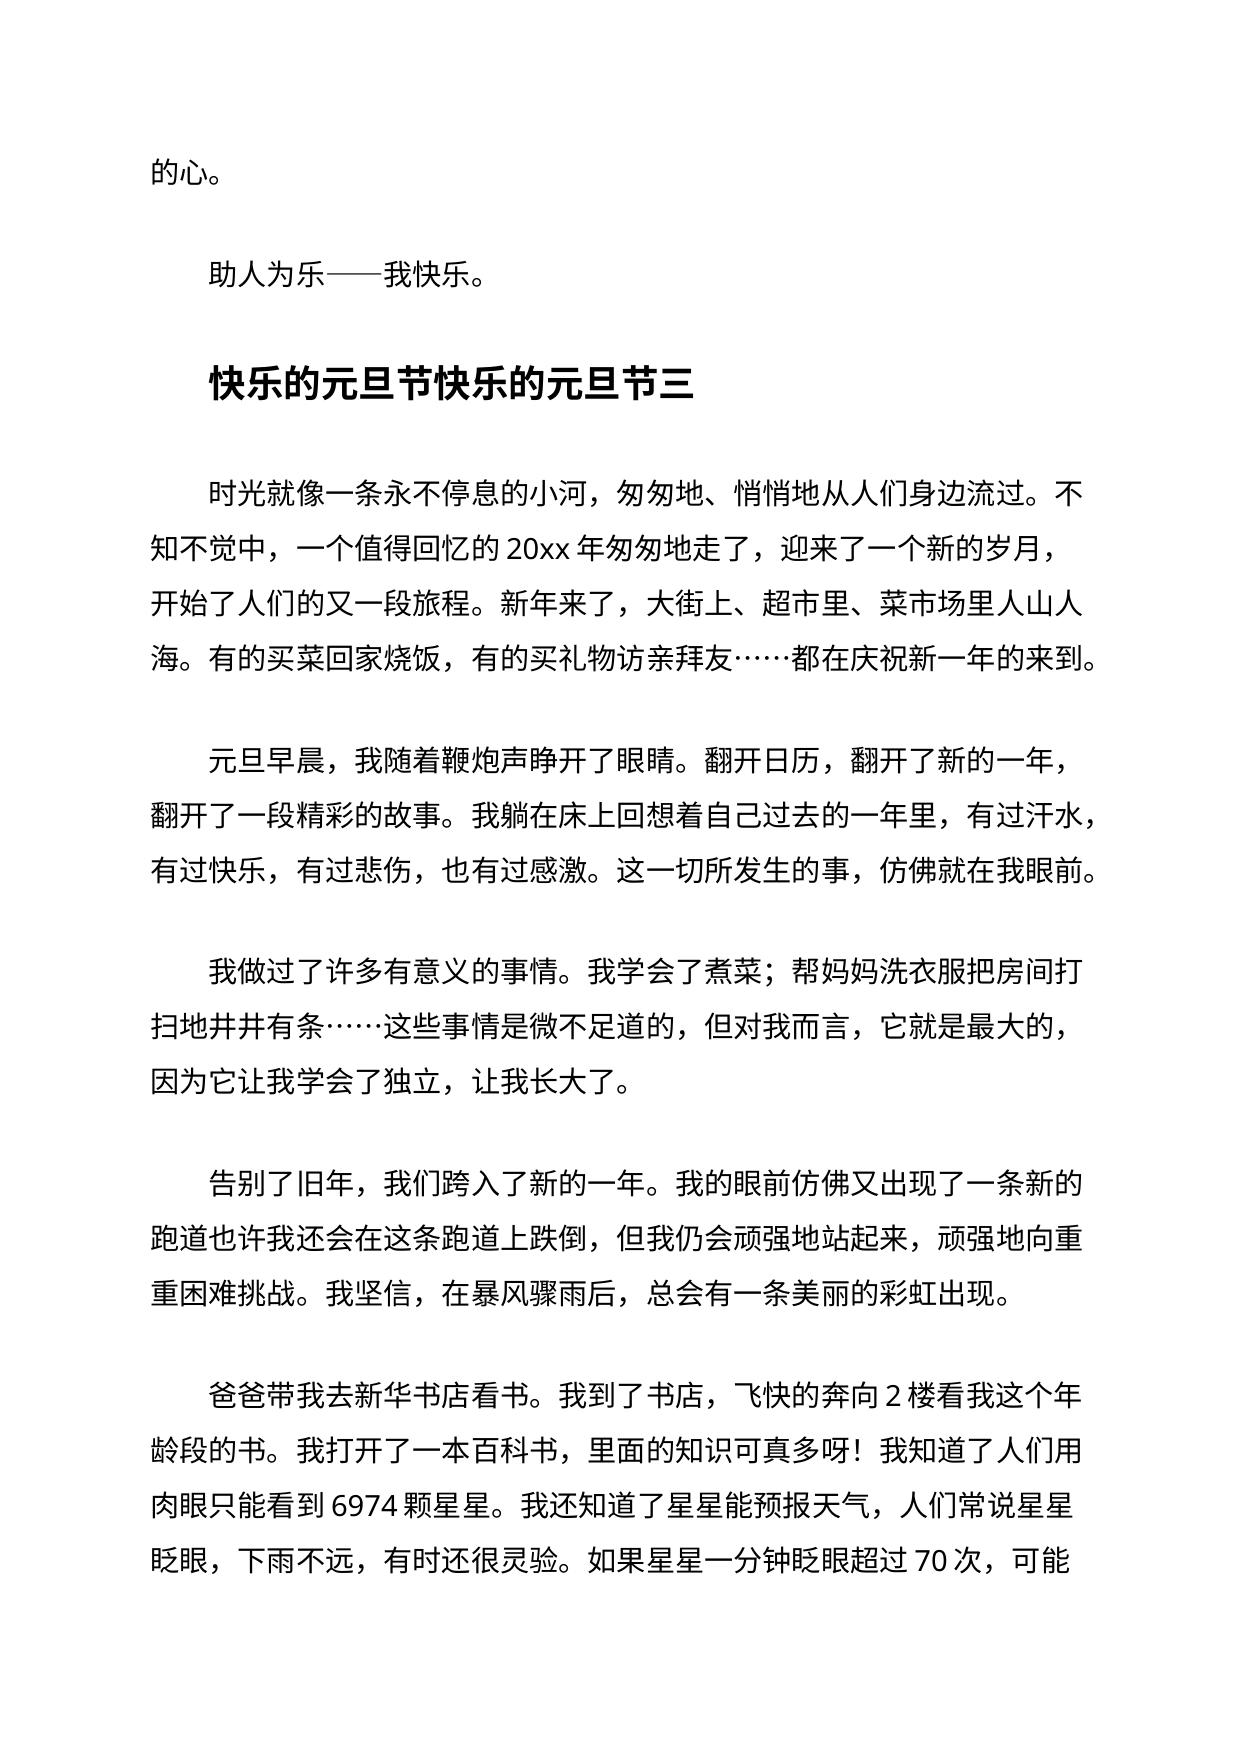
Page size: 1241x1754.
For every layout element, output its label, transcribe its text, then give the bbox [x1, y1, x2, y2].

text 告别了旧年，我们跨入了新的一年。我的眼前仿佛又出现了一条新的跑道也许我还会在这条跑道上跌倒，但我仍会顽强地站起来，顽强地向重重困难挑战。我坚信，在暴风骤雨后，总会有一条美丽的彩虹出现。 [150, 1161, 1090, 1313]
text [150, 1372, 1090, 1579]
text 时光就像一条永不停息的小河，匆匆地、悄悄地从人们身边流过。不知不觉中，一个值得回忆的20xx年匆匆地走了，迎来了一个新的岁月，开始了人们的又一段旅程。新年来了，大街上、超市里、菜市场里人山人海。有的买菜回家烧饭，有的买礼物访亲拜友……都在庆祝新一年的来到。 [150, 471, 1090, 678]
text 快乐的元旦节快乐的元旦节三 [150, 353, 1090, 408]
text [150, 150, 1090, 192]
text 我做过了许多有意义的事情。我学会了煮菜；帮妈妈洗衣服把房间打扫地井井有条……这些事情是微不足道的，但对我而言，它就是最大的，因为它让我学会了独立，让我长大了。 [150, 949, 1090, 1101]
text 助人为乐——我快乐。 [150, 252, 1090, 294]
text 元旦早晨，我随着鞭炮声睁开了眼睛。翻开日历，翻开了新的一年，翻开了一段精彩的故事。我躺在床上回想着自己过去的一年里，有过汗水，有过快乐，有过悲伤，也有过感激。这一切所发生的事，仿佛就在我眼前。 [150, 737, 1090, 889]
